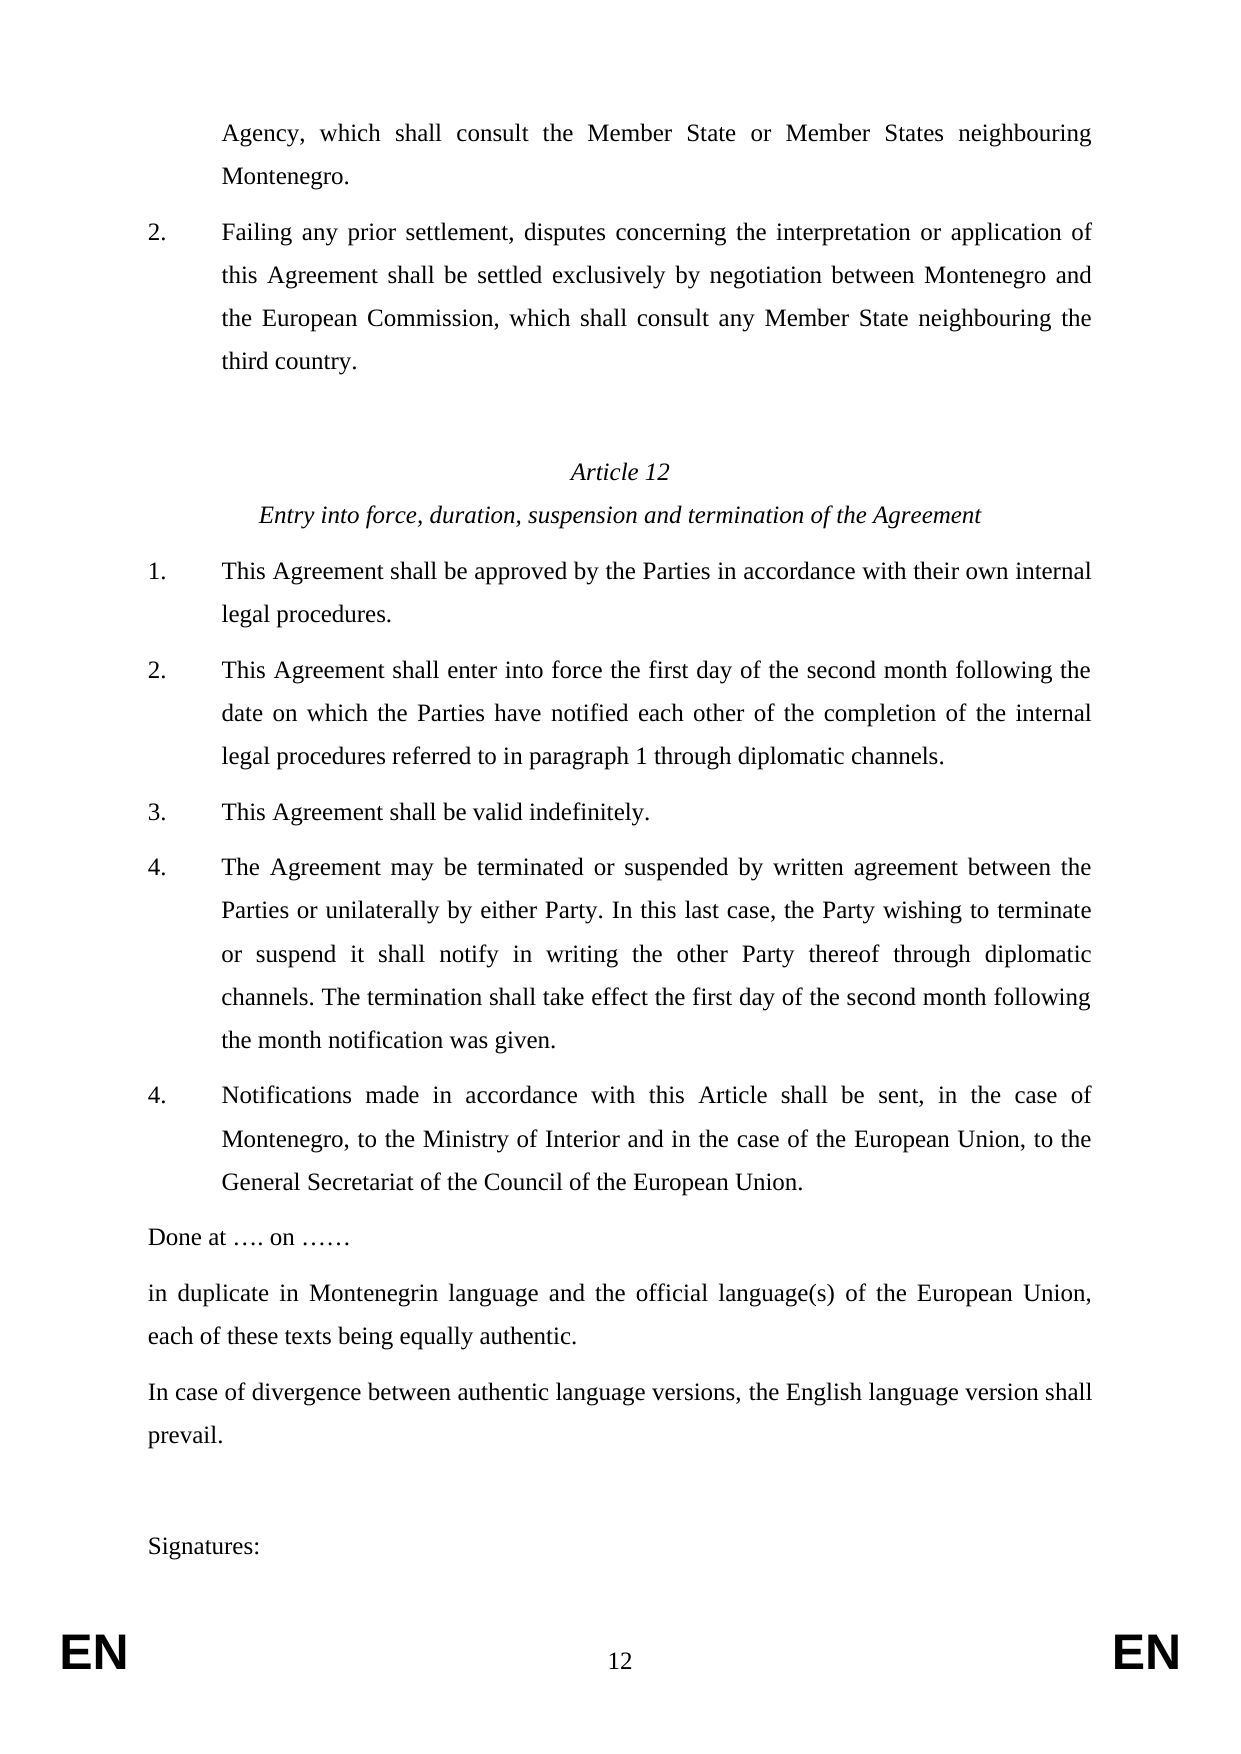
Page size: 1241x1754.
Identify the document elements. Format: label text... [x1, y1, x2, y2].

text 1. This Agreement shall be approved by the Parties in accordance with their own internal legal procedures. [148, 556, 1093, 628]
text Signatures: [148, 1531, 1093, 1560]
text In case of divergence between authentic language versions, the English language version shall prevail. [148, 1377, 1093, 1449]
text 2. This Agreement shall enter into force the first day of the second month following the date on which the Parties have notified each other of the completion of the internal legal procedures referred to in paragraph 1 through diplomatic channels. [148, 655, 1093, 770]
text 2. Failing any prior settlement, disputes concerning the interpretation or application of this Agreement shall be settled exclusively by negotiation between Montenegro and the European Commission, which shall consult any Member State neighbouring the third country. [148, 217, 1093, 375]
text 4. Notifications made in accordance with this Article shall be sent, in the case of Montenegro, to the Ministry of Interior and in the case of the European Union, to the General Secretariat of the Council of the European Union. [148, 1081, 1093, 1196]
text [148, 118, 1093, 190]
text in duplicate in Montenegrin language and the official language(s) of the European Union, each of these texts being equally authentic. [148, 1278, 1093, 1350]
text 4. The Agreement may be terminated or suspended by written agreement between the Parties or unilaterally by either Party. In this last case, the Party wishing to terminate or suspend it shall notify in writing the other Party thereof through diplomatic channels. The termination shall take effect the first day of the second month following the month notification was given. [148, 852, 1093, 1054]
text Article 12 Entry into force, duration, suspension and termination of the Agreement [148, 457, 1093, 529]
text Done at …. on …… [148, 1222, 1093, 1251]
text 3. This Agreement shall be valid indefinitely. [148, 797, 1093, 826]
